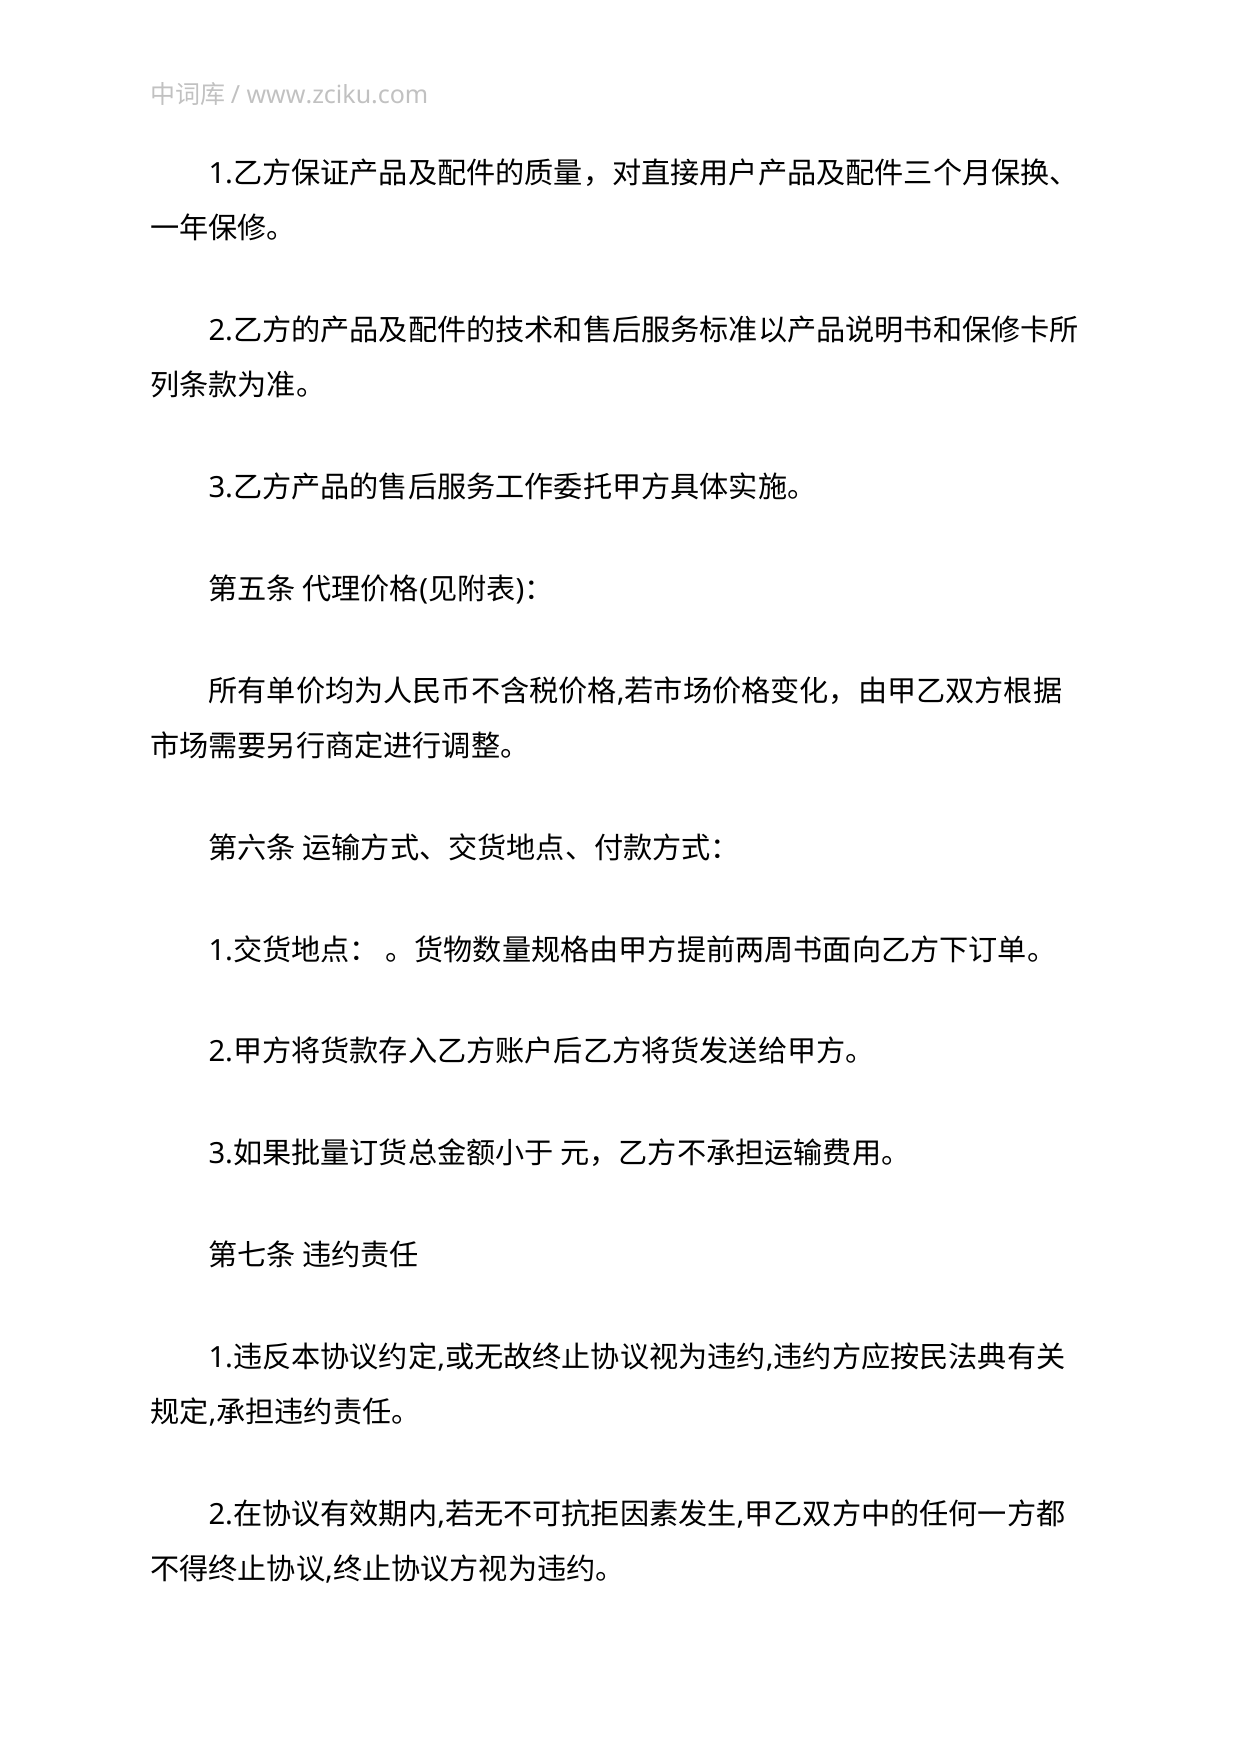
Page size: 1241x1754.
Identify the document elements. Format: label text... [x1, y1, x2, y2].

text 第五条 代理价格(见附表)： [150, 566, 1090, 608]
text 2.甲方将货款存入乙方账户后乙方将货发送给甲方。 [150, 1028, 1090, 1070]
text 第六条 运输方式、交货地点、付款方式： [150, 824, 1090, 867]
text 1.乙方保证产品及配件的质量，对直接用户产品及配件三个月保换、一年保修。 [150, 150, 1090, 247]
text 1.违反本协议约定,或无故终止协议视为违约,违约方应按民法典有关规定,承担违约责任。 [150, 1334, 1090, 1431]
text 3.乙方产品的售后服务工作委托甲方具体实施。 [150, 463, 1090, 506]
text 3.如果批量订货总金额小于 元，乙方不承担运输费用。 [150, 1130, 1090, 1172]
text 所有单价均为人民币不含税价格,若市场价格变化，由甲乙双方根据市场需要另行商定进行调整。 [150, 667, 1090, 765]
text 2.乙方的产品及配件的技术和售后服务标准以产品说明书和保修卡所列条款为准。 [150, 307, 1090, 404]
text 第七条 违约责任 [150, 1232, 1090, 1274]
text 1.交货地点： 。货物数量规格由甲方提前两周书面向乙方下订单。 [150, 926, 1090, 968]
text 2.在协议有效期内,若无不可抗拒因素发生,甲乙双方中的任何一方都不得终止协议,终止协议方视为违约。 [150, 1491, 1090, 1588]
